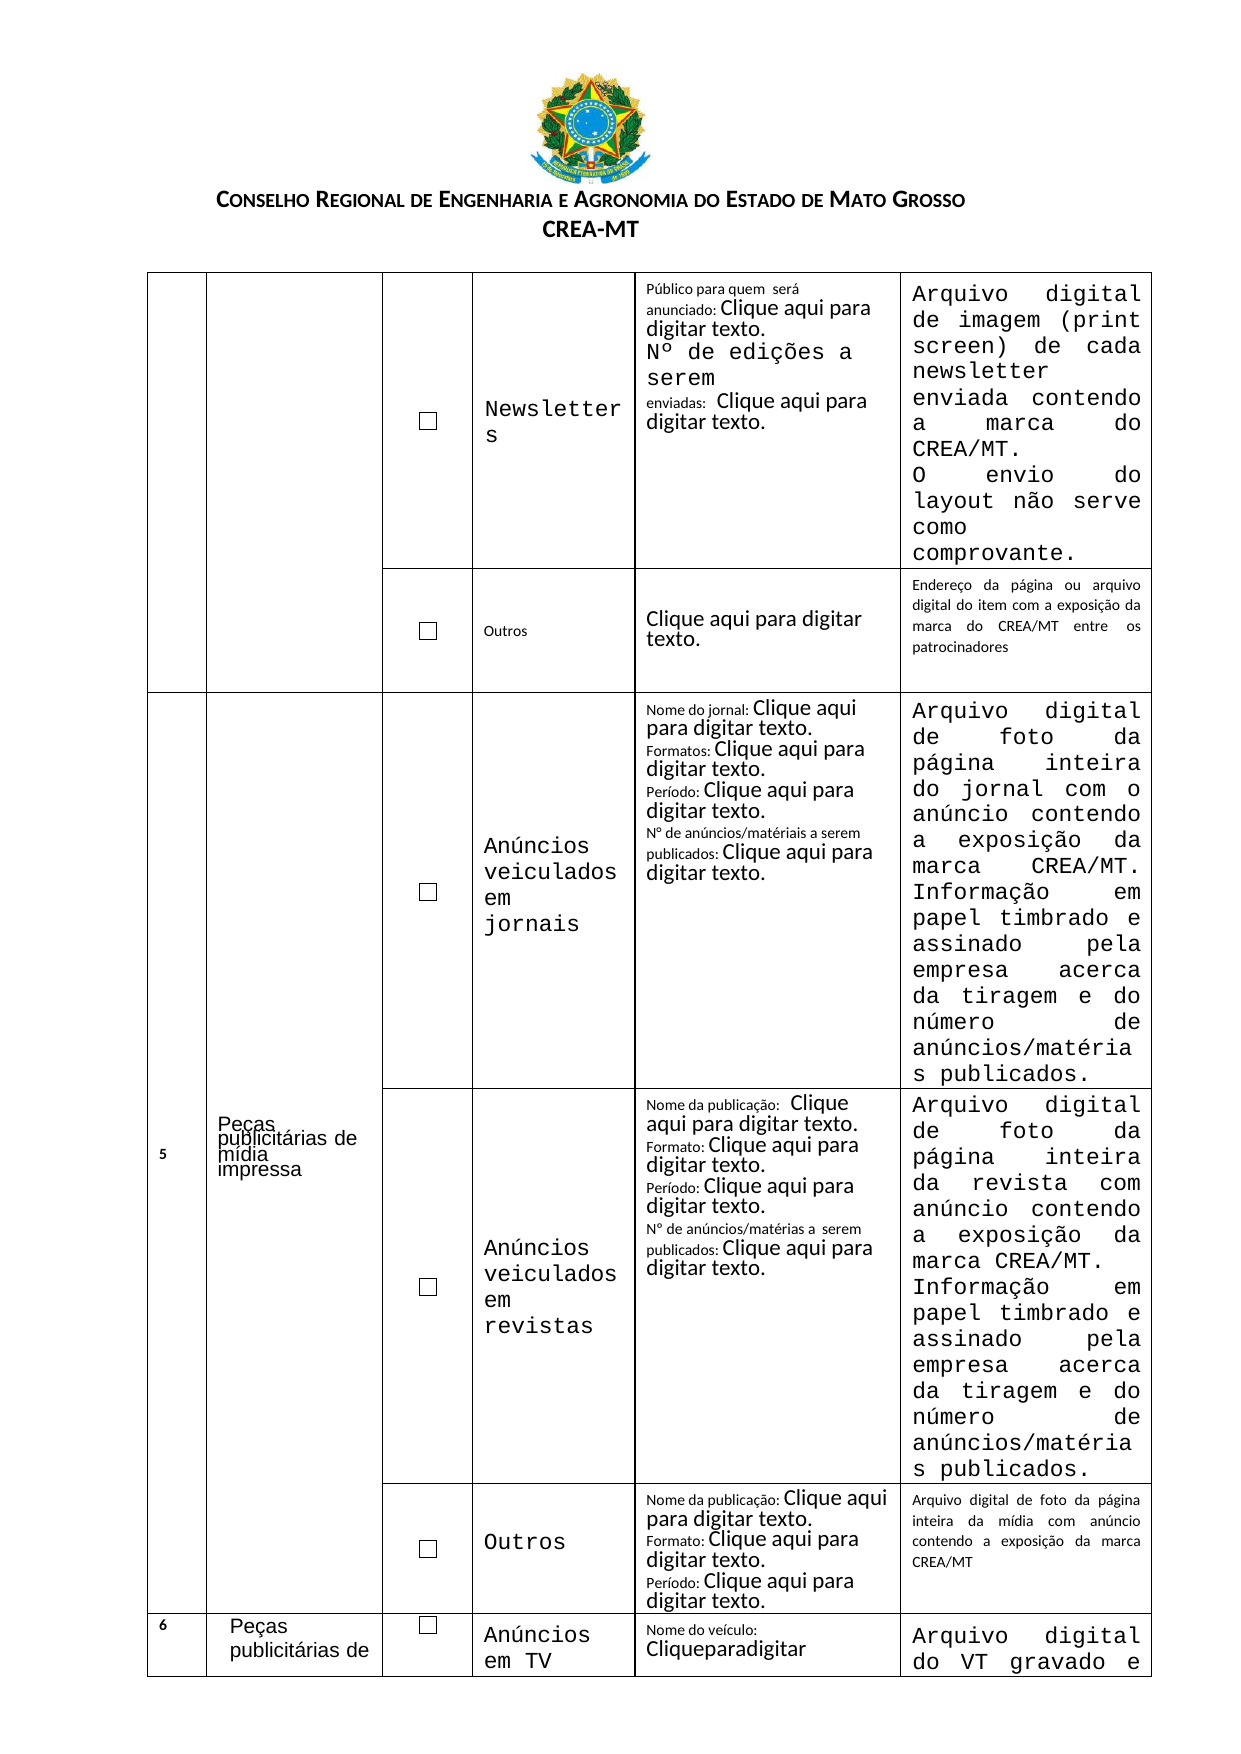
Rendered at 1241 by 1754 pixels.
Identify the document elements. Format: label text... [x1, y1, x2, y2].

table_cell Arquivo digital de foto da página inteira do jornal com o anúncio contendo a exposição da marca CREA/MT. Informação em papel timbrado e assinado pela empresa acerca da tiragem e do número de anúncios/matérias publicados. [901, 693, 1151, 1088]
table_cell [636, 569, 900, 692]
table_cell Nome do veículo: Tipo: Período: Horário: Nº de inserções a serem realizadas: [636, 1614, 900, 1676]
table_cell [383, 1089, 472, 1483]
table_cell Nome do jornal: Formatos: Período: N° de anúncios/matériais a serem publicados: [636, 693, 900, 1088]
table_cell Nome da publicação: Formato: Período: [636, 1484, 900, 1613]
table_cell Outros [473, 1484, 634, 1613]
table_cell Anúncios em TV aberta [473, 1614, 634, 1676]
table_cell Peças publicitárias de mídia televisiva e radiofônica [207, 1614, 382, 1676]
table_cell Outros [473, 569, 634, 692]
table_cell [383, 1484, 472, 1613]
table_cell [383, 273, 472, 567]
table_cell 5 [148, 693, 206, 1613]
table_cell Nome da publicação: Formato: Período: Nº de anúncios/matérias a serem publicados: [636, 1089, 900, 1483]
table_cell Newsletters [473, 273, 634, 567]
table_cell Anúncios veiculados em jornais [473, 693, 634, 1088]
table_cell Arquivo digital de foto da página inteira da revista com anúncio contendo a exposição da marca CREA/MT. Informação em papel timbrado e assinado pela empresa acerca da tiragem e do número de anúncios/matérias publicados. [901, 1089, 1151, 1483]
table_cell [383, 1614, 472, 1676]
table_cell Arquivo digital de foto da página inteira da mídia com anúncio contendo a exposição da marca CREA/MT [901, 1484, 1151, 1613]
table_cell [383, 693, 472, 1088]
table_cell Endereço da página ou arquivo digital do item com a exposição da marca do CREA/MT entre os patrocinadores [901, 569, 1151, 692]
table_cell 6 [148, 1614, 206, 1676]
table_cell [383, 569, 472, 692]
table_cell Público para quem será anunciado: Nº de edições a serem enviadas: [636, 273, 900, 567]
table_cell Peças publicitárias de mídia impressa [207, 693, 382, 1613]
table_cell Arquivo digital de imagem (print screen) de cada newsletter enviada contendo a marca do CREA/MT. O envio do layout não serve como comprovante. [901, 273, 1151, 567]
table_cell Anúncios veiculados em revistas [473, 1089, 634, 1483]
picture [530, 73, 651, 184]
